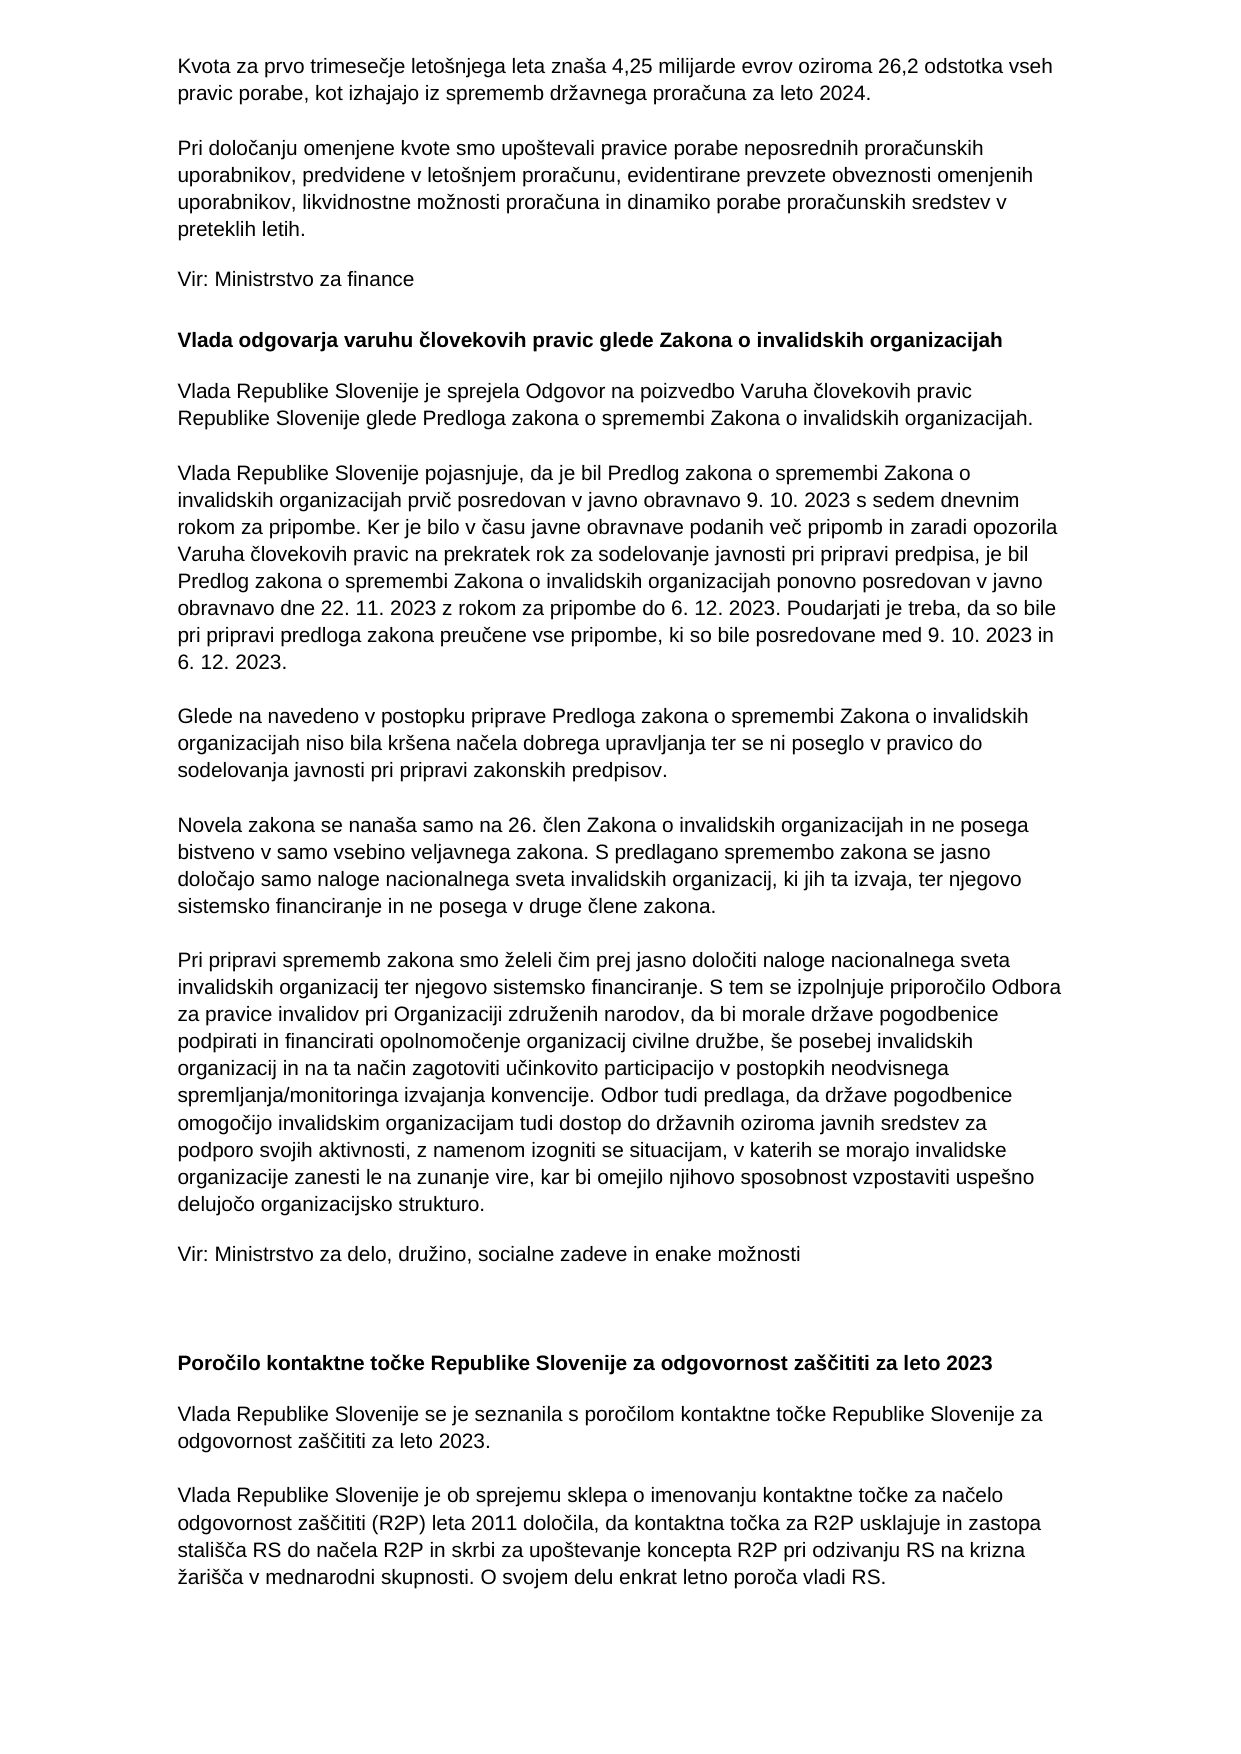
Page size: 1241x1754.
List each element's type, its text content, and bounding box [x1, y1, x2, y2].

text Novela zakona se nanaša samo na 26. člen Zakona o invalidskih organizacijah in ne posega bistveno v samo vsebino veljavnega zakona. S predlagano spremembo zakona se jasno določajo samo naloge nacionalnega sveta invalidskih organizacij, ki jih ta izvaja, ter njegovo sistemsko financiranje in ne posega v druge člene zakona. [177, 810, 1063, 919]
text Vlada Republike Slovenije je ob sprejemu sklepa o imenovanju kontaktne točke za načelo odgovornost zaščititi (R2P) leta 2011 določila, da kontaktna točka za R2P usklajuje in zastopa stališča RS do načela R2P in skrbi za upoštevanje koncepta R2P pri odzivanju RS na krizna žarišča v mednarodni skupnosti. O svojem delu enkrat letno poroča vladi RS. [177, 1481, 1063, 1589]
text Vir: Ministrstvo za delo, družino, socialne zadeve in enake možnosti [177, 1242, 1063, 1266]
subtitle Vlada odgovarja varuhu človekovih pravic glede Zakona o invalidskih organizacijah [177, 328, 1063, 352]
subtitle Poročilo kontaktne točke Republike Slovenije za odgovornost zaščititi za leto 2023 [177, 1351, 1063, 1375]
text Glede na navedeno v postopku priprave Predloga zakona o spremembi Zakona o invalidskih organizacijah niso bila kršena načela dobrega upravljanja ter se ni poseglo v pravico do sodelovanja javnosti pri pripravi zakonskih predpisov. [177, 702, 1063, 783]
text Vlada Republike Slovenije se je seznanila s poročilom kontaktne točke Republike Slovenije za odgovornost zaščititi za leto 2023. [177, 1400, 1063, 1454]
text Vlada Republike Slovenije pojasnjuje, da je bil Predlog zakona o spremembi Zakona o invalidskih organizacijah prvič posredovan v javno obravnavo 9. 10. 2023 s sedem dnevnim rokom za pripombe. Ker je bilo v času javne obravnave podanih več pripomb in zaradi opozorila Varuha človekovih pravic na prekratek rok za sodelovanje javnosti pri pripravi predpisa, je bil Predlog zakona o spremembi Zakona o invalidskih organizacijah ponovno posredovan v javno obravnavo dne 22. 11. 2023 z rokom za pripombe do 6. 12. 2023. Poudarjati je treba, da so bile pri pripravi predloga zakona preučene vse pripombe, ki so bile posredovane med 9. 10. 2023 in 6. 12. 2023. [177, 458, 1063, 675]
text Pri določanju omenjene kvote smo upoštevali pravice porabe neposrednih proračunskih uporabnikov, predvidene v letošnjem proračunu, evidentirane prevzete obveznosti omenjenih uporabnikov, likvidnostne možnosti proračuna in dinamiko porabe proračunskih sredstev v preteklih letih. [177, 133, 1063, 242]
text Kvota za prvo trimesečje letošnjega leta znaša 4,25 milijarde evrov oziroma 26,2 odstotka vseh pravic porabe, kot izhajajo iz sprememb državnega proračuna za leto 2024. [177, 52, 1063, 106]
text Vir: Ministrstvo za finance [177, 267, 1063, 291]
text Pri pripravi sprememb zakona smo želeli čim prej jasno določiti naloge nacionalnega sveta invalidskih organizacij ter njegovo sistemsko financiranje. S tem se izpolnjuje priporočilo Odbora za pravice invalidov pri Organizaciji združenih narodov, da bi morale države pogodbenice podpirati in financirati opolnomočenje organizacij civilne družbe, še posebej invalidskih organizacij in na ta način zagotoviti učinkovito participacijo v postopkih neodvisnega spremljanja/monitoringa izvajanja konvencije. Odbor tudi predlaga, da države pogodbenice omogočijo invalidskim organizacijam tudi dostop do državnih oziroma javnih sredstev za podporo svojih aktivnosti, z namenom izogniti se situacijam, v katerih se morajo invalidske organizacije zanesti le na zunanje vire, kar bi omejilo njihovo sposobnost vzpostaviti uspešno delujočo organizacijsko strukturo. [177, 946, 1063, 1217]
text Vlada Republike Slovenije je sprejela Odgovor na poizvedbo Varuha človekovih pravic Republike Slovenije glede Predloga zakona o spremembi Zakona o invalidskih organizacijah. [177, 377, 1063, 431]
